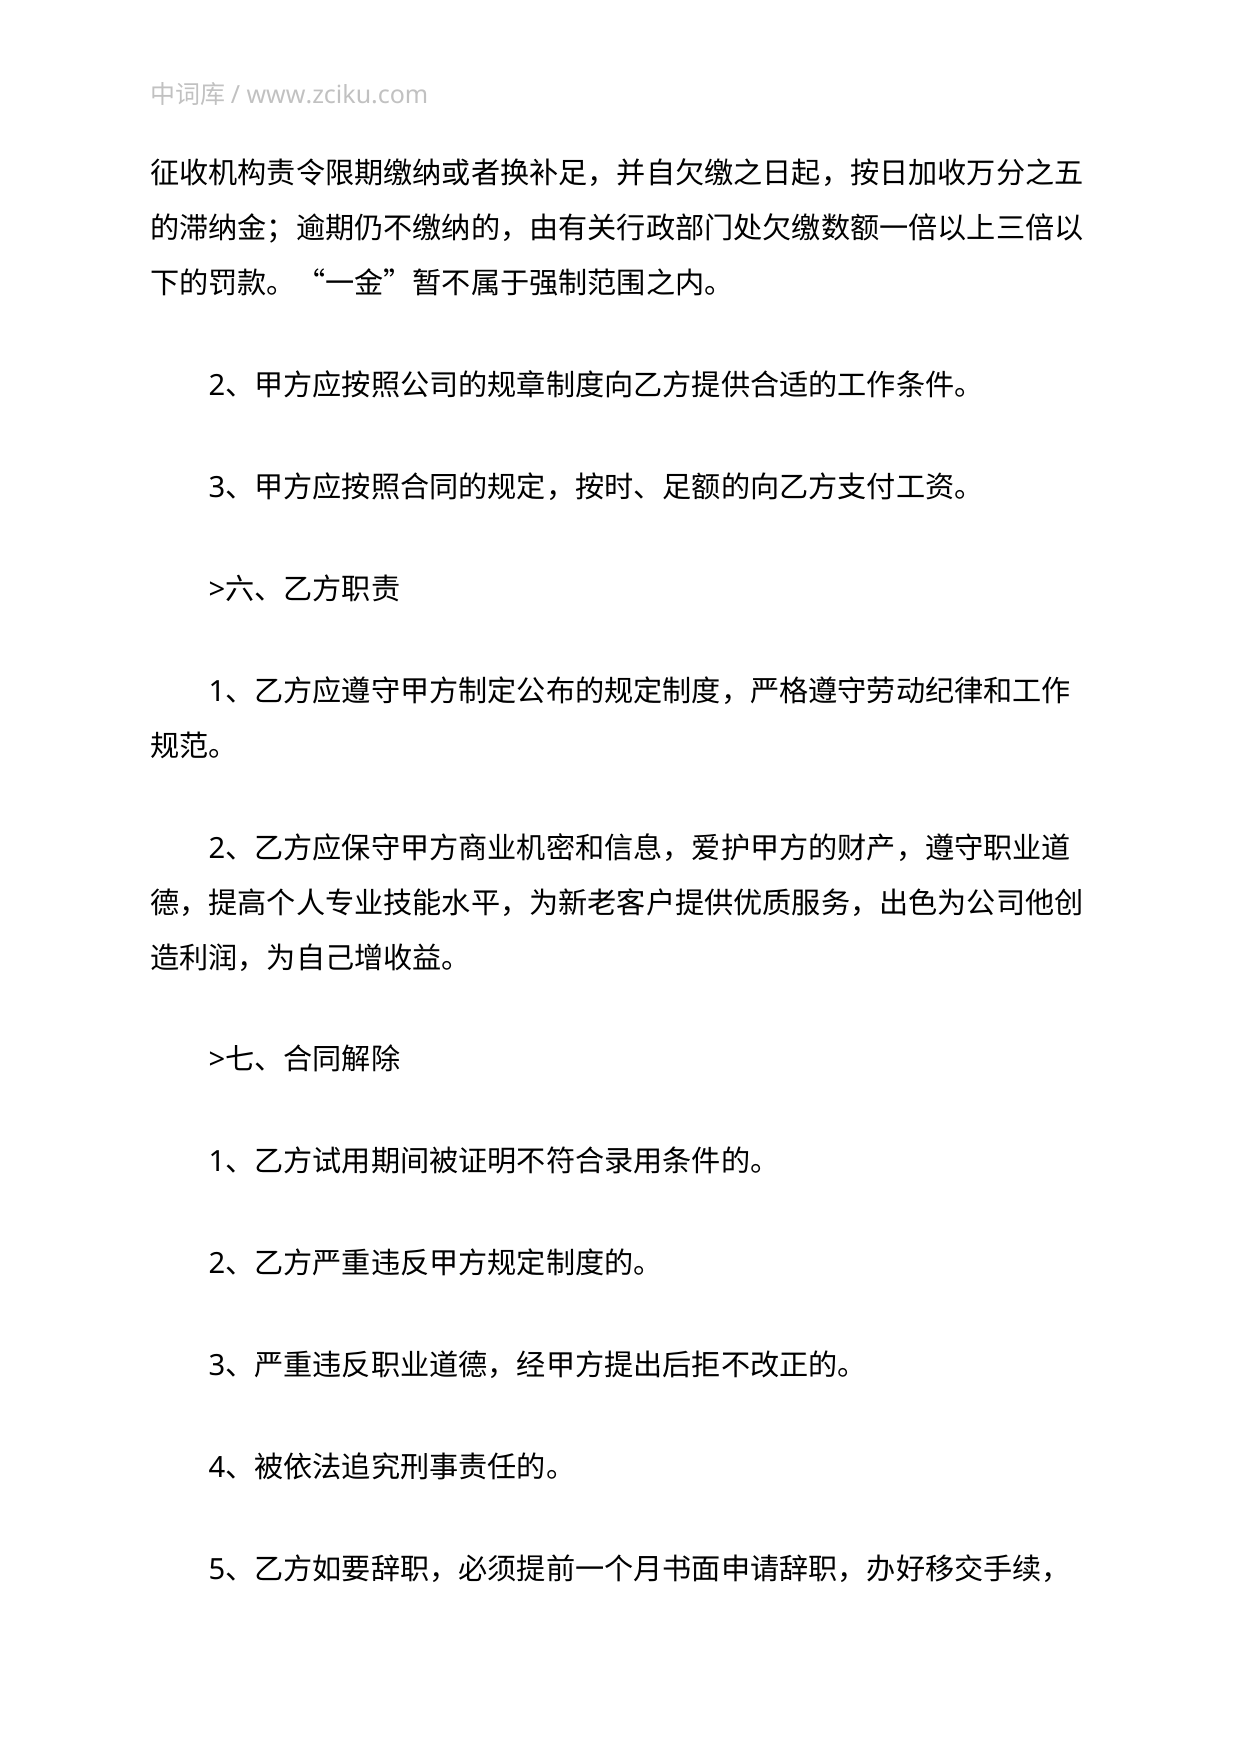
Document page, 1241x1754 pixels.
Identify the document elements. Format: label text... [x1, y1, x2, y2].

text 3、甲方应按照合同的规定，按时、足额的向乙方支付工资。 [150, 463, 1090, 506]
text 1、乙方试用期间被证明不符合录用条件的。 [150, 1138, 1090, 1180]
text 2、乙方应保守甲方商业机密和信息，爱护甲方的财产，遵守职业道德，提高个人专业技能水平，为新老客户提供优质服务，出色为公司他创造利润，为自己增收益。 [150, 824, 1090, 976]
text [150, 150, 1090, 302]
text 3、严重违反职业道德，经甲方提出后拒不改正的。 [150, 1342, 1090, 1384]
text >七、合同解除 [150, 1036, 1090, 1078]
text 2、乙方严重违反甲方规定制度的。 [150, 1240, 1090, 1282]
text >六、乙方职责 [150, 566, 1090, 608]
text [150, 1546, 1090, 1588]
text 4、被依法追究刑事责任的。 [150, 1444, 1090, 1486]
text 1、乙方应遵守甲方制定公布的规定制度，严格遵守劳动纪律和工作规范。 [150, 667, 1090, 765]
text 2、甲方应按照公司的规章制度向乙方提供合适的工作条件。 [150, 362, 1090, 404]
